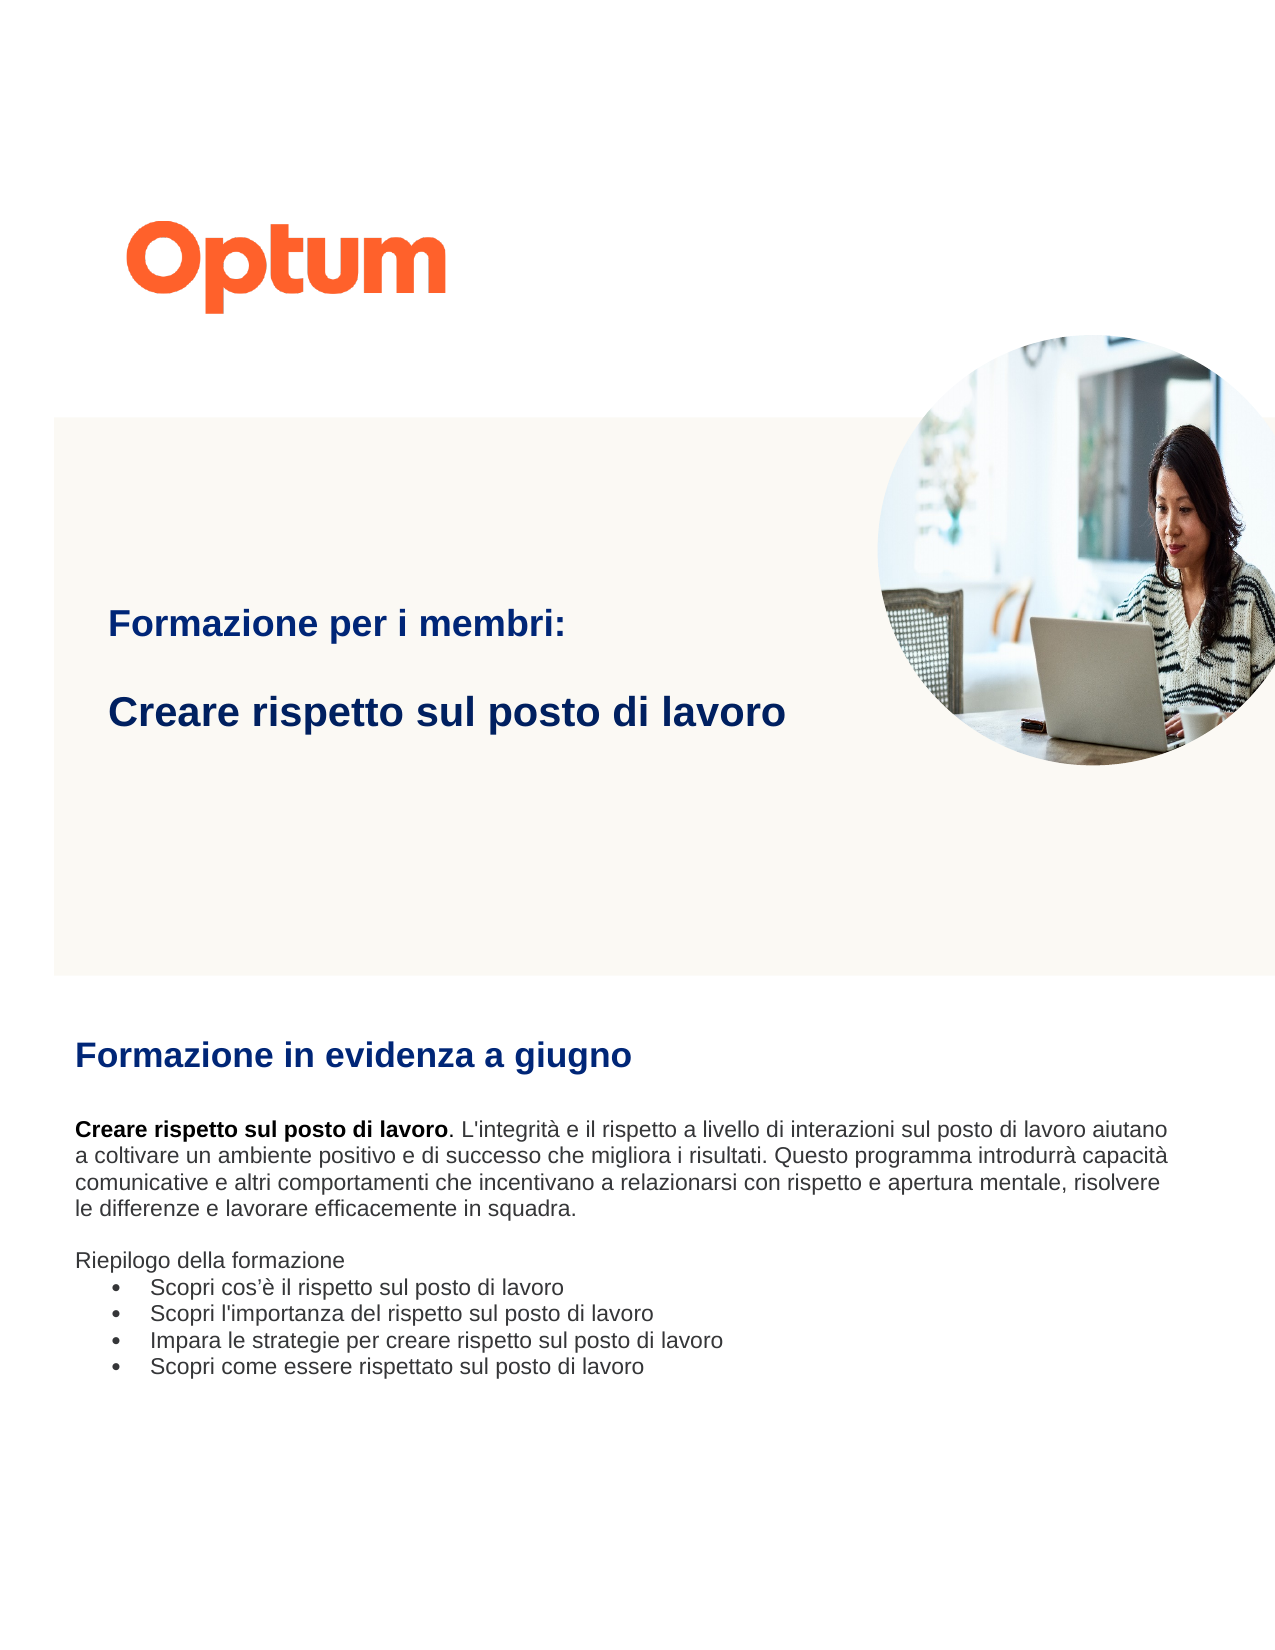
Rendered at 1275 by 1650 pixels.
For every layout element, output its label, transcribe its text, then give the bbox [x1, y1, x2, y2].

list Impara le strategie per creare rispetto sul posto di lavoro [112, 1327, 1200, 1353]
picture [877, 335, 1275, 766]
list Scopri cos’è il rispetto sul posto di lavoro [112, 1274, 1200, 1300]
picture [126, 221, 446, 314]
text Creare rispetto sul posto di lavoro. L'integrità e il rispetto a livello di interazioni sul posto di lavoro aiutano a coltivare un ambiente positivo e di successo che migliora i risultati. Questo programma introdurrà capacità comunicative e altri comportamenti che incentivano a relazionarsi con rispetto e apertura mentale, risolvere le differenze e lavorare efficacemente in squadra. [75, 1116, 1200, 1221]
list Scopri come essere rispettato sul posto di lavoro [112, 1353, 1200, 1379]
list Scopri l'importanza del rispetto sul posto di lavoro [112, 1300, 1200, 1327]
text Formazione in evidenza a giugno [75, 1034, 1200, 1075]
text Riepilogo della formazione [75, 1247, 1200, 1274]
